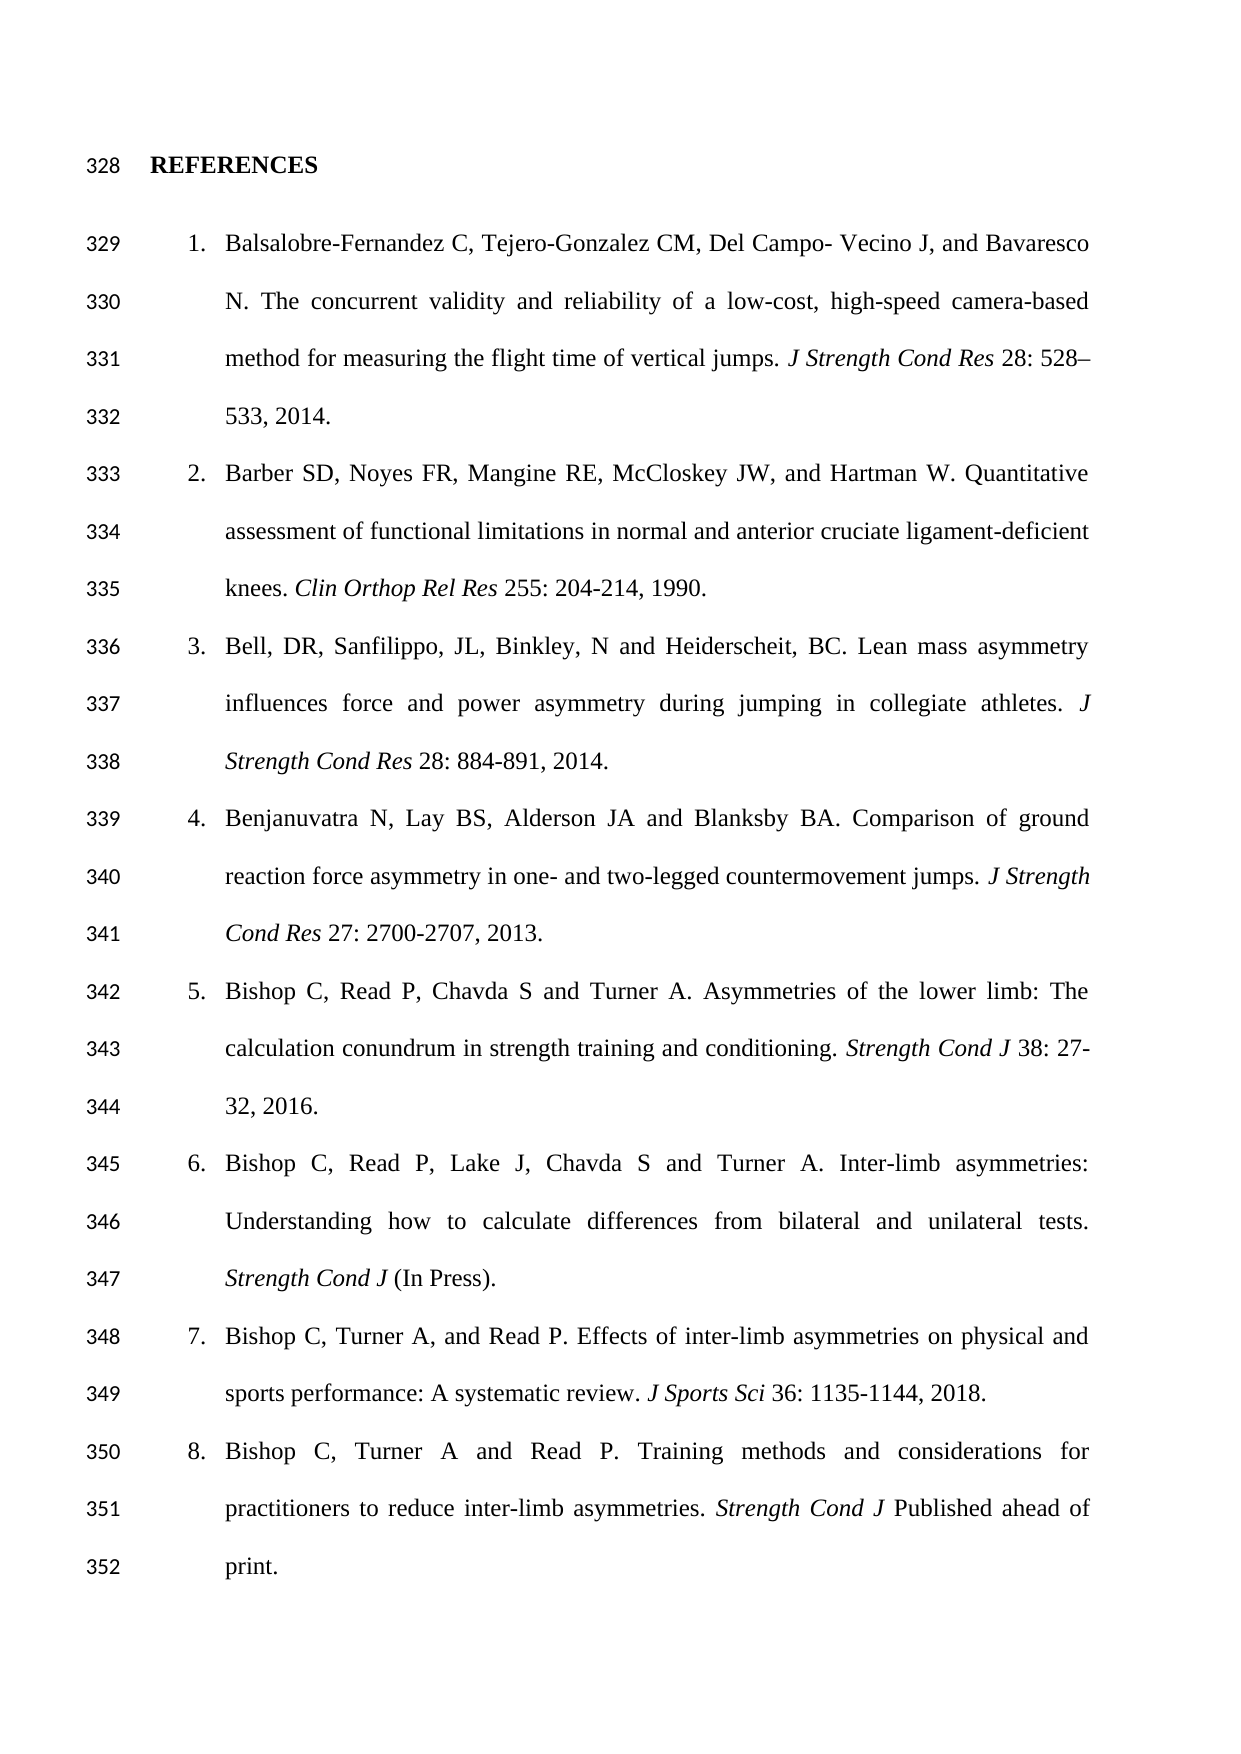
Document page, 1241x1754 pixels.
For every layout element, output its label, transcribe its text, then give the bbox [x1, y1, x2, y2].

list Bishop C, Turner A, and Read P. Effects of inter-limb asymmetries on physical and sports performance: A systematic review. J Sports Sci 36: 1135-1144, 2018. [187, 1321, 1090, 1407]
list Bell, DR, Sanfilippo, JL, Binkley, N and Heiderscheit, BC. Lean mass asymmetry influences force and power asymmetry during jumping in collegiate athletes. J Strength Cond Res 28: 884-891, 2014. [187, 631, 1090, 774]
text REFERENCES [150, 150, 1090, 179]
list Bishop C, Turner A and Read P. Training methods and considerations for practitioners to reduce inter-limb asymmetries. Strength Cond J Published ahead of print. [187, 1436, 1090, 1579]
list Bishop C, Read P, Lake J, Chavda S and Turner A. Inter-limb asymmetries: Understanding how to calculate differences from bilateral and unilateral tests. Strength Cond J (In Press). [187, 1148, 1090, 1292]
list Balsalobre-Fernandez C, Tejero-Gonzalez CM, Del Campo- Vecino J, and Bavaresco N. The concurrent validity and reliability of a low-cost, high-speed camera-based method for measuring the flight time of vertical jumps. J Strength Cond Res 28: 528–533, 2014. [187, 228, 1090, 429]
list Bishop C, Read P, Chavda S and Turner A. Asymmetries of the lower limb: The calculation conundrum in strength training and conditioning. Strength Cond J 38: 27-32, 2016. [187, 976, 1090, 1119]
list Benjanuvatra N, Lay BS, Alderson JA and Blanksby BA. Comparison of ground reaction force asymmetry in one- and two-legged countermovement jumps. J Strength Cond Res 27: 2700-2707, 2013. [187, 803, 1090, 947]
list Barber SD, Noyes FR, Mangine RE, McCloskey JW, and Hartman W. Quantitative assessment of functional limitations in normal and anterior cruciate ligament-deficient knees. Clin Orthop Rel Res 255: 204-214, 1990. [187, 458, 1090, 602]
